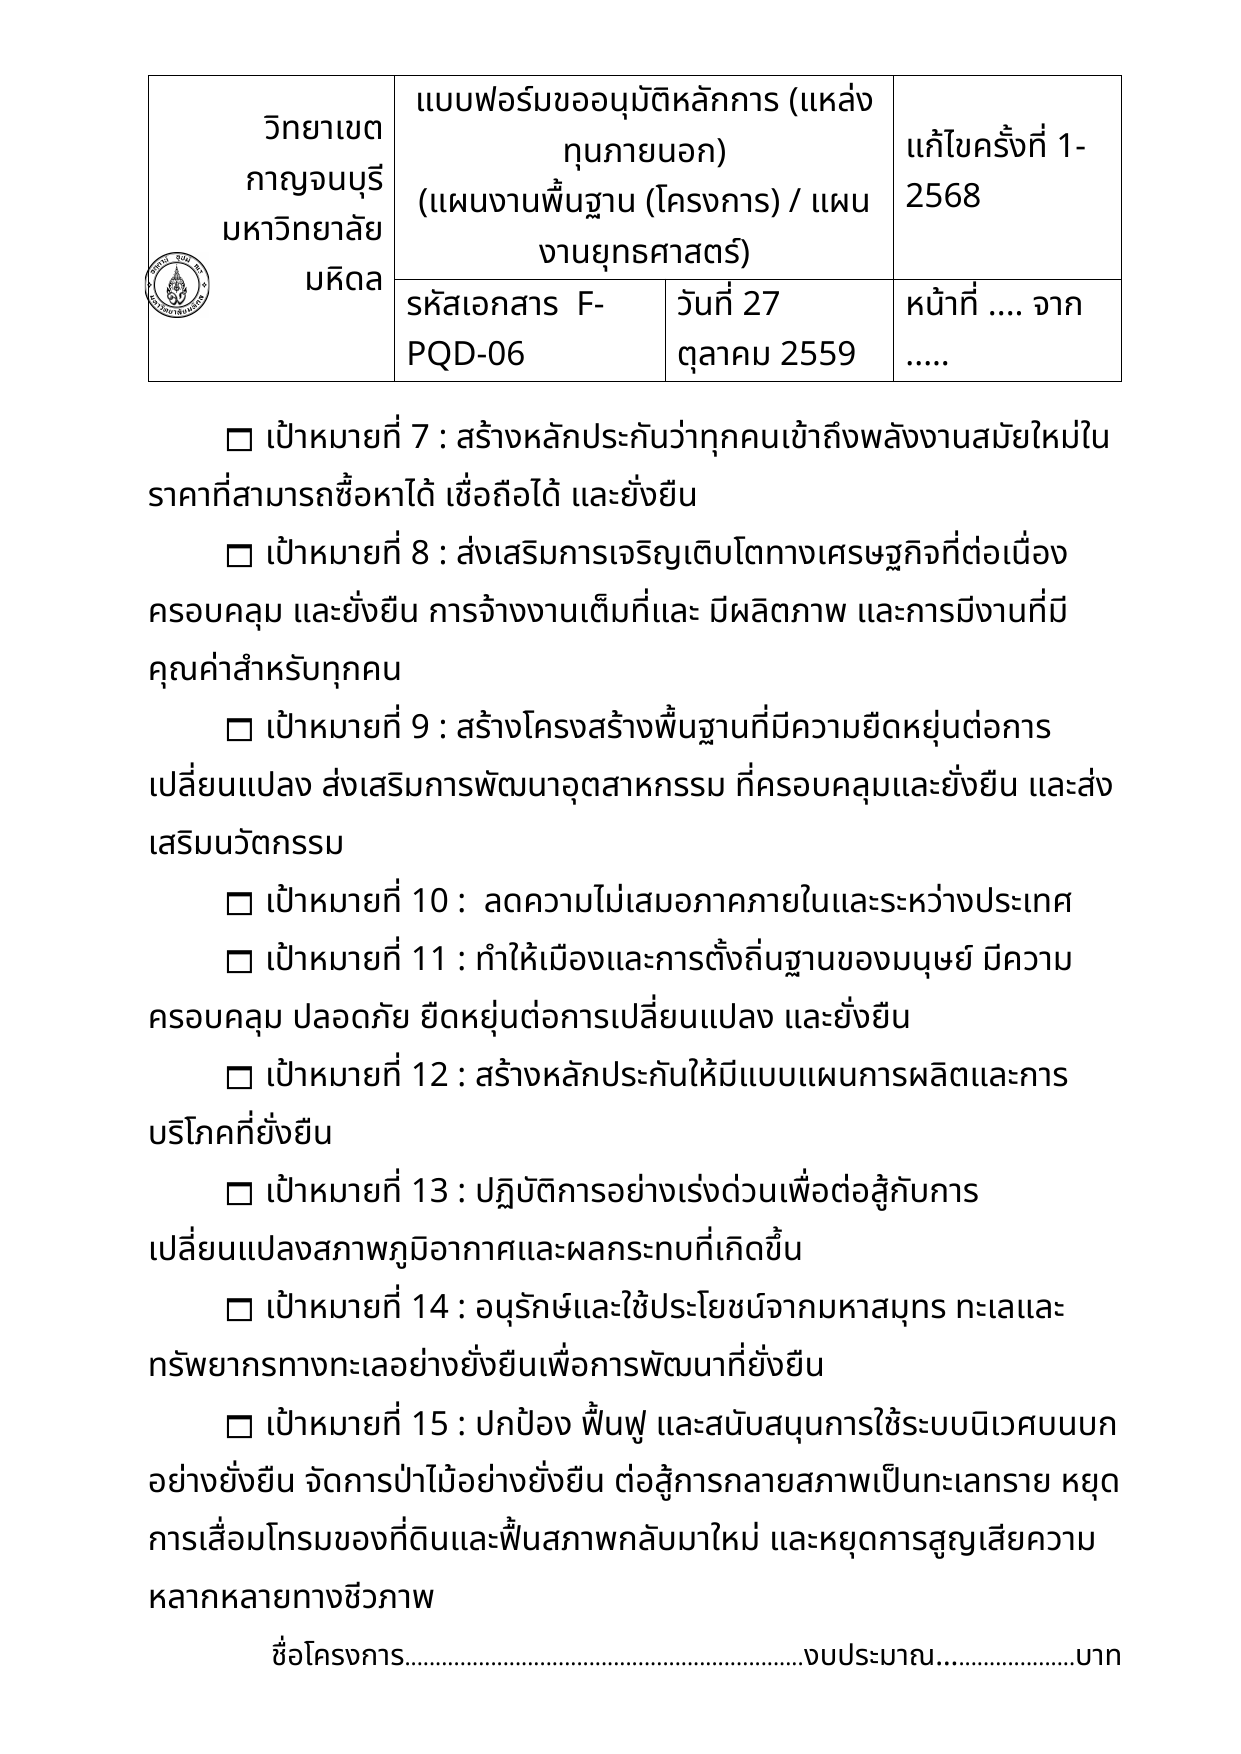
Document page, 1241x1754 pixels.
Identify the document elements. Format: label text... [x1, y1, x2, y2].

text เป้าหมายที่ 14 : อนุรักษ์และใช้ประโยชน์จากมหาสมุทร ทะเลและทรัพยากรทางทะเลอย่างยั่งยืนเพื่อการพัฒนาที่ยั่งยืน [148, 1283, 1122, 1392]
text เป้าหมายที่ 11 : ทำให้เมืองและการตั้งถิ่นฐานของมนุษย์ มีความครอบคลุม ปลอดภัย ยืดหยุ่นต่อการเปลี่ยนแปลง และยั่งยืน [148, 935, 1122, 1044]
text เป้าหมายที่ 10 : ลดความไม่เสมอภาคภายในและระหว่างประเทศ [148, 877, 1122, 928]
text เป้าหมายที่ 7 : สร้างหลักประกันว่าทุกคนเข้าถึงพลังงานสมัยใหม่ในราคาที่สามารถซื้อหาได้ เชื่อถือได้ และยั่งยืน [148, 413, 1122, 522]
picture [144, 252, 148, 318]
text เป้าหมายที่ 13 : ปฏิบัติการอย่างเร่งด่วนเพื่อต่อสู้กับการเปลี่ยนแปลงสภาพภูมิอากาศและผลกระทบที่เกิดขึ้น [148, 1167, 1122, 1276]
text เป้าหมายที่ 9 : สร้างโครงสร้างพื้นฐานที่มีความยืดหยุ่นต่อการเปลี่ยนแปลง ส่งเสริมการพัฒนาอุตสาหกรรม ที่ครอบคลุมและยั่งยืน และส่งเสริมนวัตกรรม [148, 703, 1122, 869]
text เป้าหมายที่ 12 : สร้างหลักประกันให้มีแบบแผนการผลิตและการบริโภคที่ยั่งยืน [148, 1051, 1122, 1160]
picture [149, 252, 210, 318]
text เป้าหมายที่ 8 : ส่งเสริมการเจริญเติบโตทางเศรษฐกิจที่ต่อเนื่อง ครอบคลุม และยั่งยืน การจ้างงานเต็มที่และ มีผลิตภาพ และการมีงานที่มีคุณค่าสำหรับทุกคน [148, 529, 1122, 696]
text เป้าหมายที่ 15 : ปกป้อง ฟื้นฟู และสนับสนุนการใช้ระบบนิเวศบนบกอย่างยั่งยืน จัดการป่าไม้อย่างยั่งยืน ต่อสู้การกลายสภาพเป็นทะเลทราย หยุดการเสื่อมโทรมของที่ดินและฟื้นสภาพกลับมาใหม่ และหยุดการสูญเสียความหลากหลายทางชีวภาพ [148, 1399, 1122, 1624]
